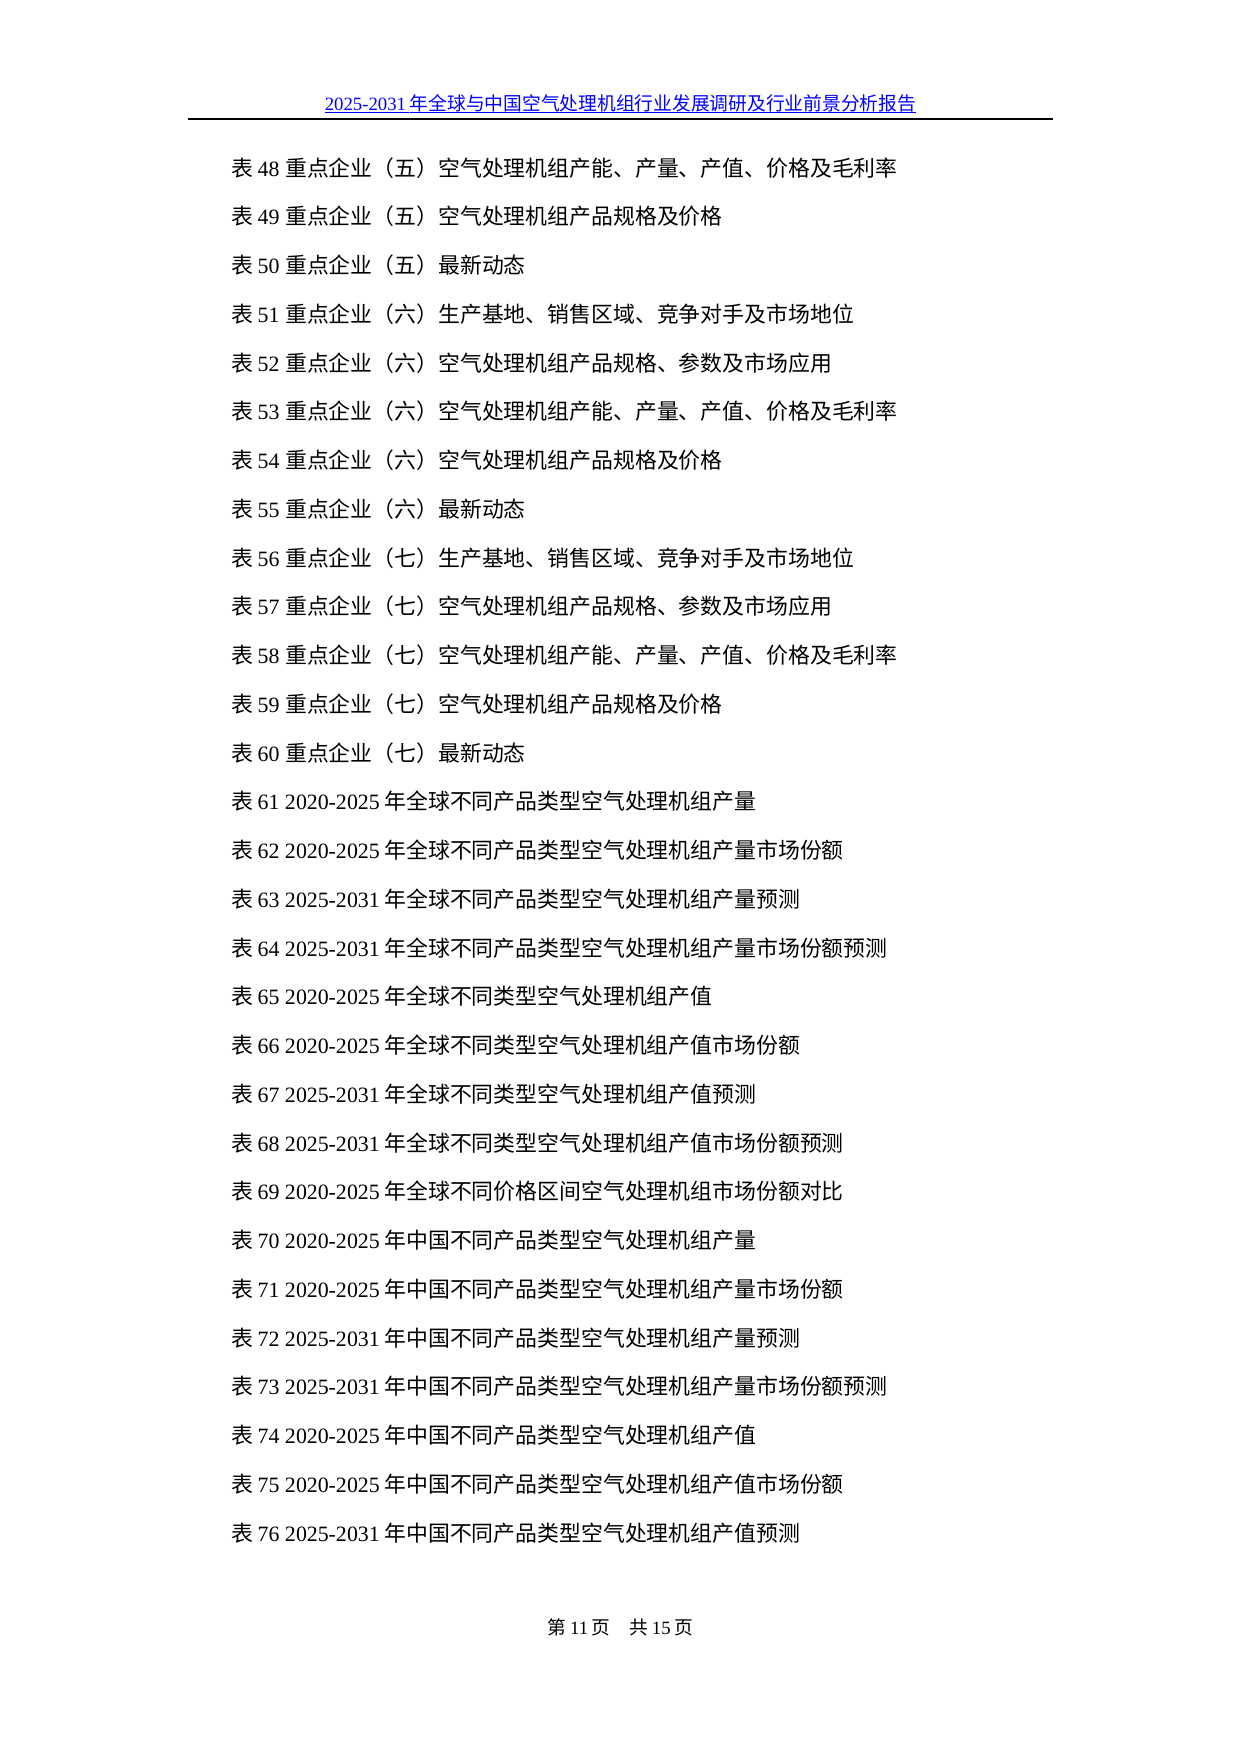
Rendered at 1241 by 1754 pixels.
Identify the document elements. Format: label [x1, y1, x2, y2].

text [187, 150, 1053, 1548]
